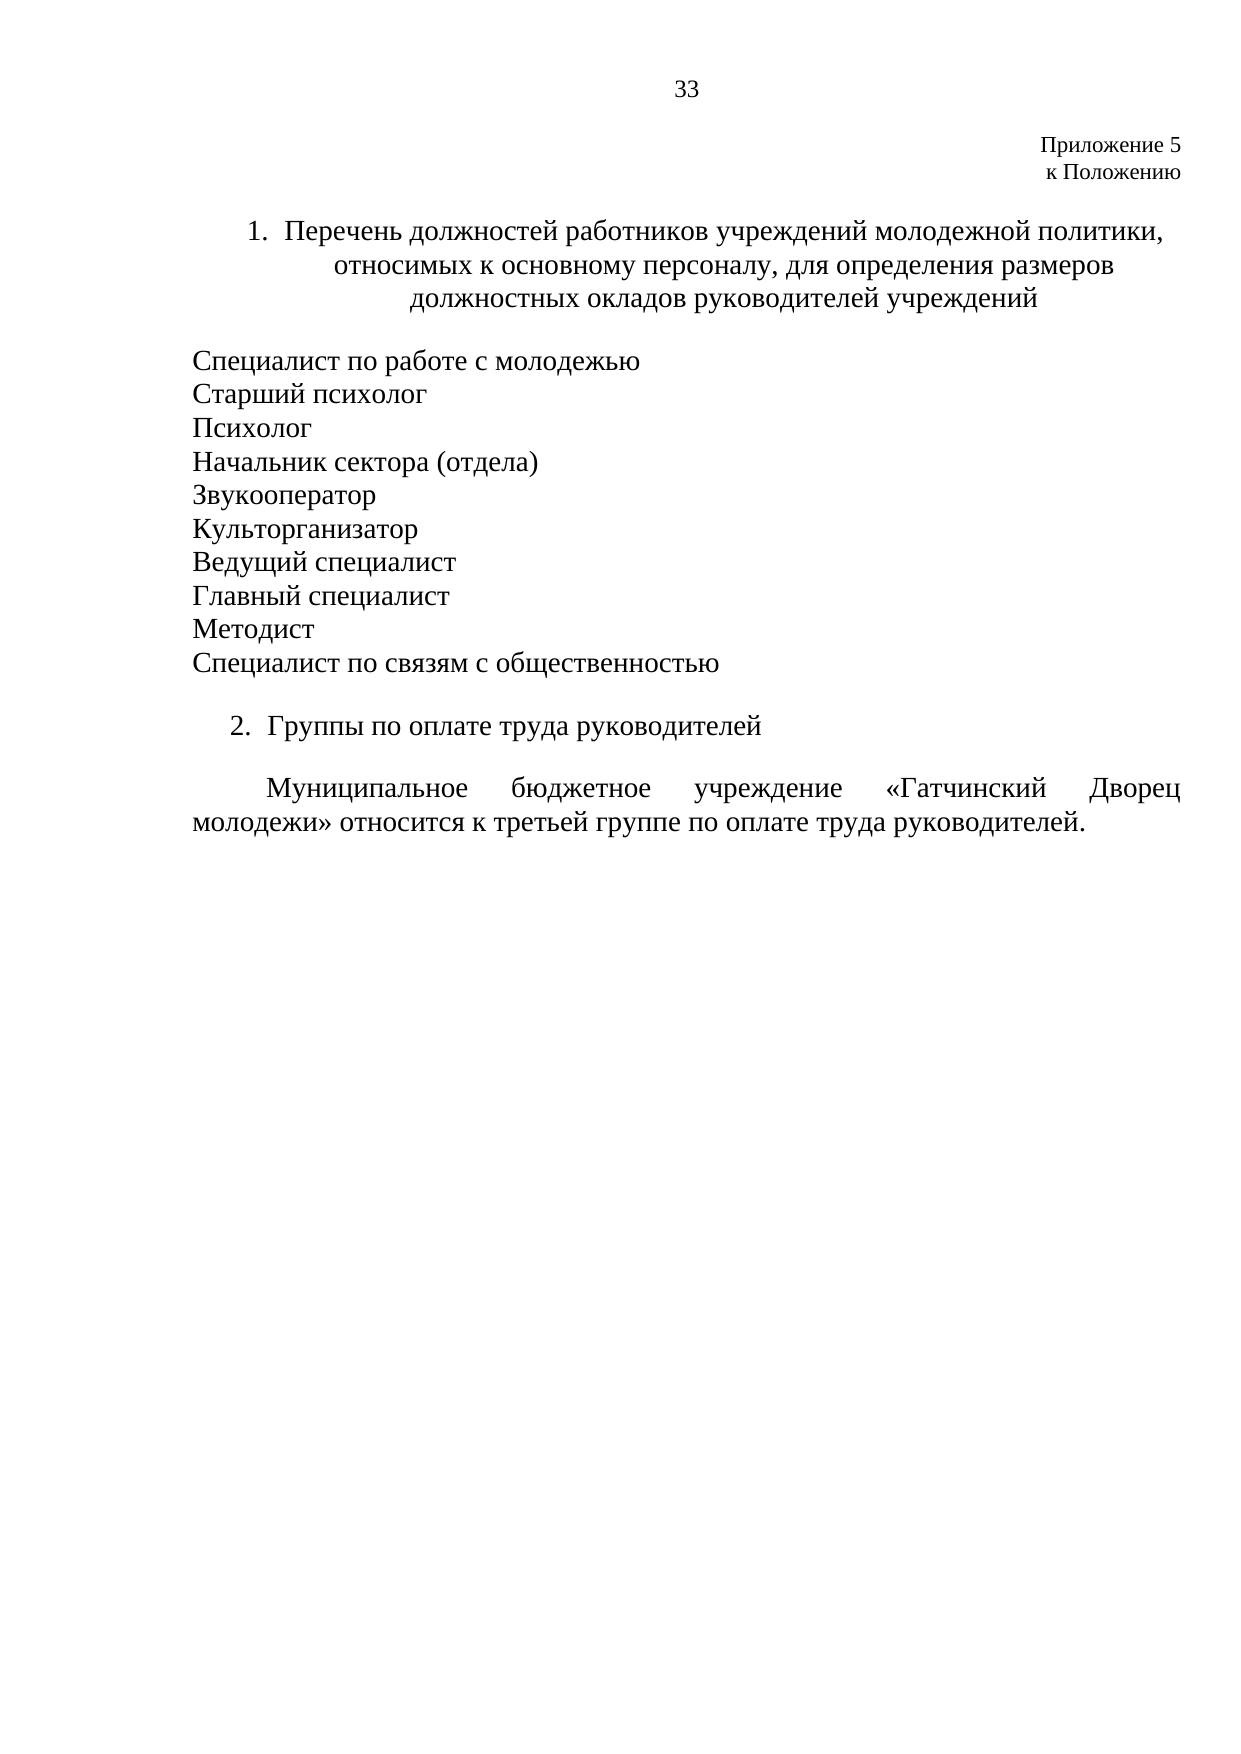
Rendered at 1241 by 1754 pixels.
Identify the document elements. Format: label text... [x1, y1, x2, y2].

text Звукооператор [192, 477, 1181, 511]
text Приложение 5 [266, 131, 1181, 158]
text Муниципальное бюджетное учреждение «Гатчинский Дворец молодежи» относится к третьей группе по оплате труда руководителей. [192, 770, 1181, 837]
text к Положению [266, 158, 1181, 184]
subtitle Перечень должностей работников учреждений молодежной политики, относимых к основному персоналу, для определения размеров должностных окладов руководителей учреждений [229, 213, 1181, 314]
text Методист [192, 611, 1181, 645]
text Психолог [192, 410, 1181, 444]
list Группы по оплате труда руководителей [229, 708, 1181, 741]
text Специалист по работе с молодежью [192, 343, 1181, 377]
text Главный специалист [192, 578, 1181, 611]
text Культорганизатор [192, 511, 1181, 544]
text Начальник сектора (отдела) [192, 444, 1181, 477]
text Специалист по связям с общественностью [192, 645, 1181, 678]
text Ведущий специалист [192, 544, 1181, 578]
text Старший психолог [192, 377, 1181, 410]
